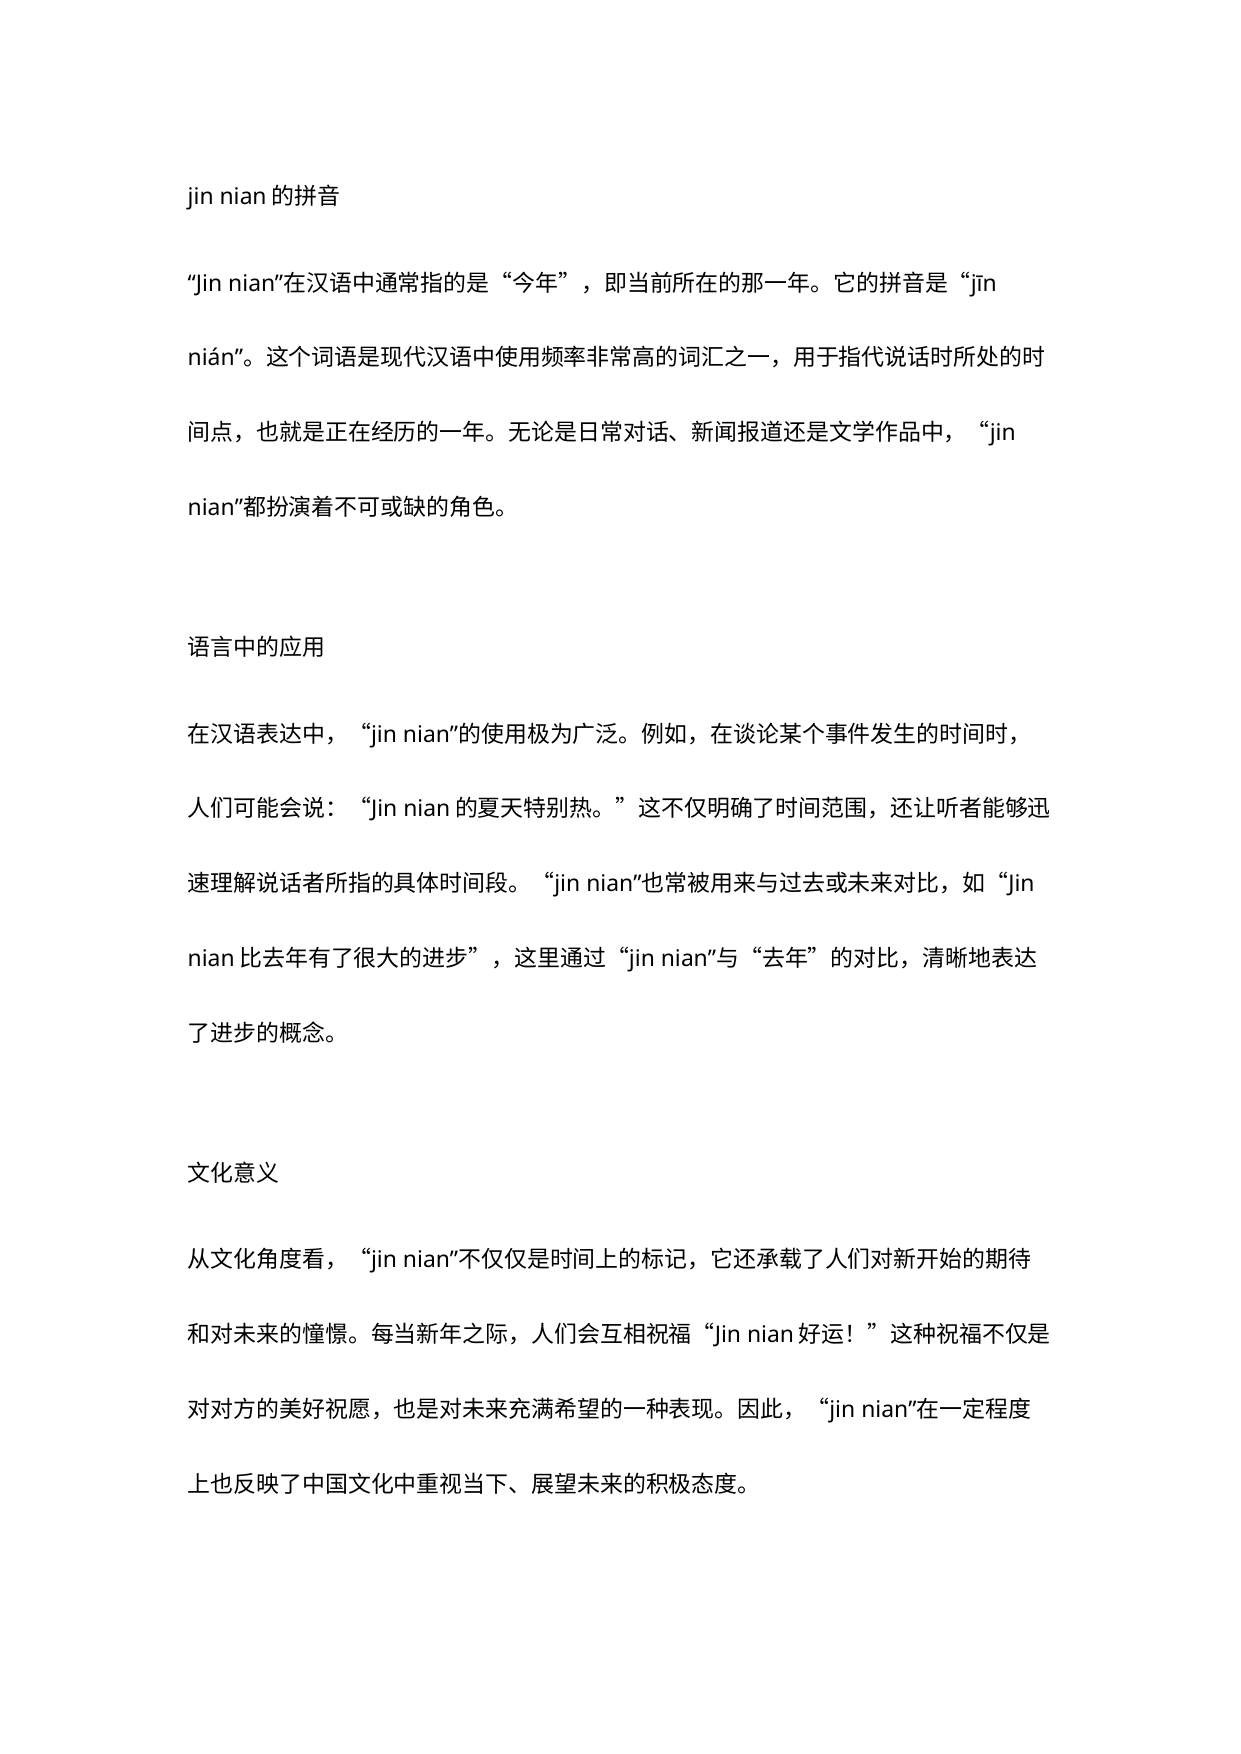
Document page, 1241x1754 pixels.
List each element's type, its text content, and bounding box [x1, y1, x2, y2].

text “Jin nian”在汉语中通常指的是“今年”，即当前所在的那一年。它的拼音是“jīn nián”。这个词语是现代汉语中使用频率非常高的词汇之一，用于指代说话时所处的时间点，也就是正在经历的一年。无论是日常对话、新闻报道还是文学作品中，“jin nian”都扮演着不可或缺的角色。 [187, 249, 1053, 538]
text 在汉语表达中，“jin nian”的使用极为广泛。例如，在谈论某个事件发生的时间时，人们可能会说：“Jin nian的夏天特别热。”这不仅明确了时间范围，还让听者能够迅速理解说话者所指的具体时间段。“jin nian”也常被用来与过去或未来对比，如“Jin nian比去年有了很大的进步”，这里通过“jin nian”与“去年”的对比，清晰地表达了进步的概念。 [187, 700, 1053, 1063]
text jin nian的拼音 [187, 162, 1053, 227]
text 文化意义 [187, 1139, 1053, 1204]
text 从文化角度看，“jin nian”不仅仅是时间上的标记，它还承载了人们对新开始的期待和对未来的憧憬。每当新年之际，人们会互相祝福“Jin nian好运！”这种祝福不仅是对对方的美好祝愿，也是对未来充满希望的一种表现。因此，“jin nian”在一定程度上也反映了中国文化中重视当下、展望未来的积极态度。 [187, 1226, 1053, 1514]
text 语言中的应用 [187, 613, 1053, 678]
